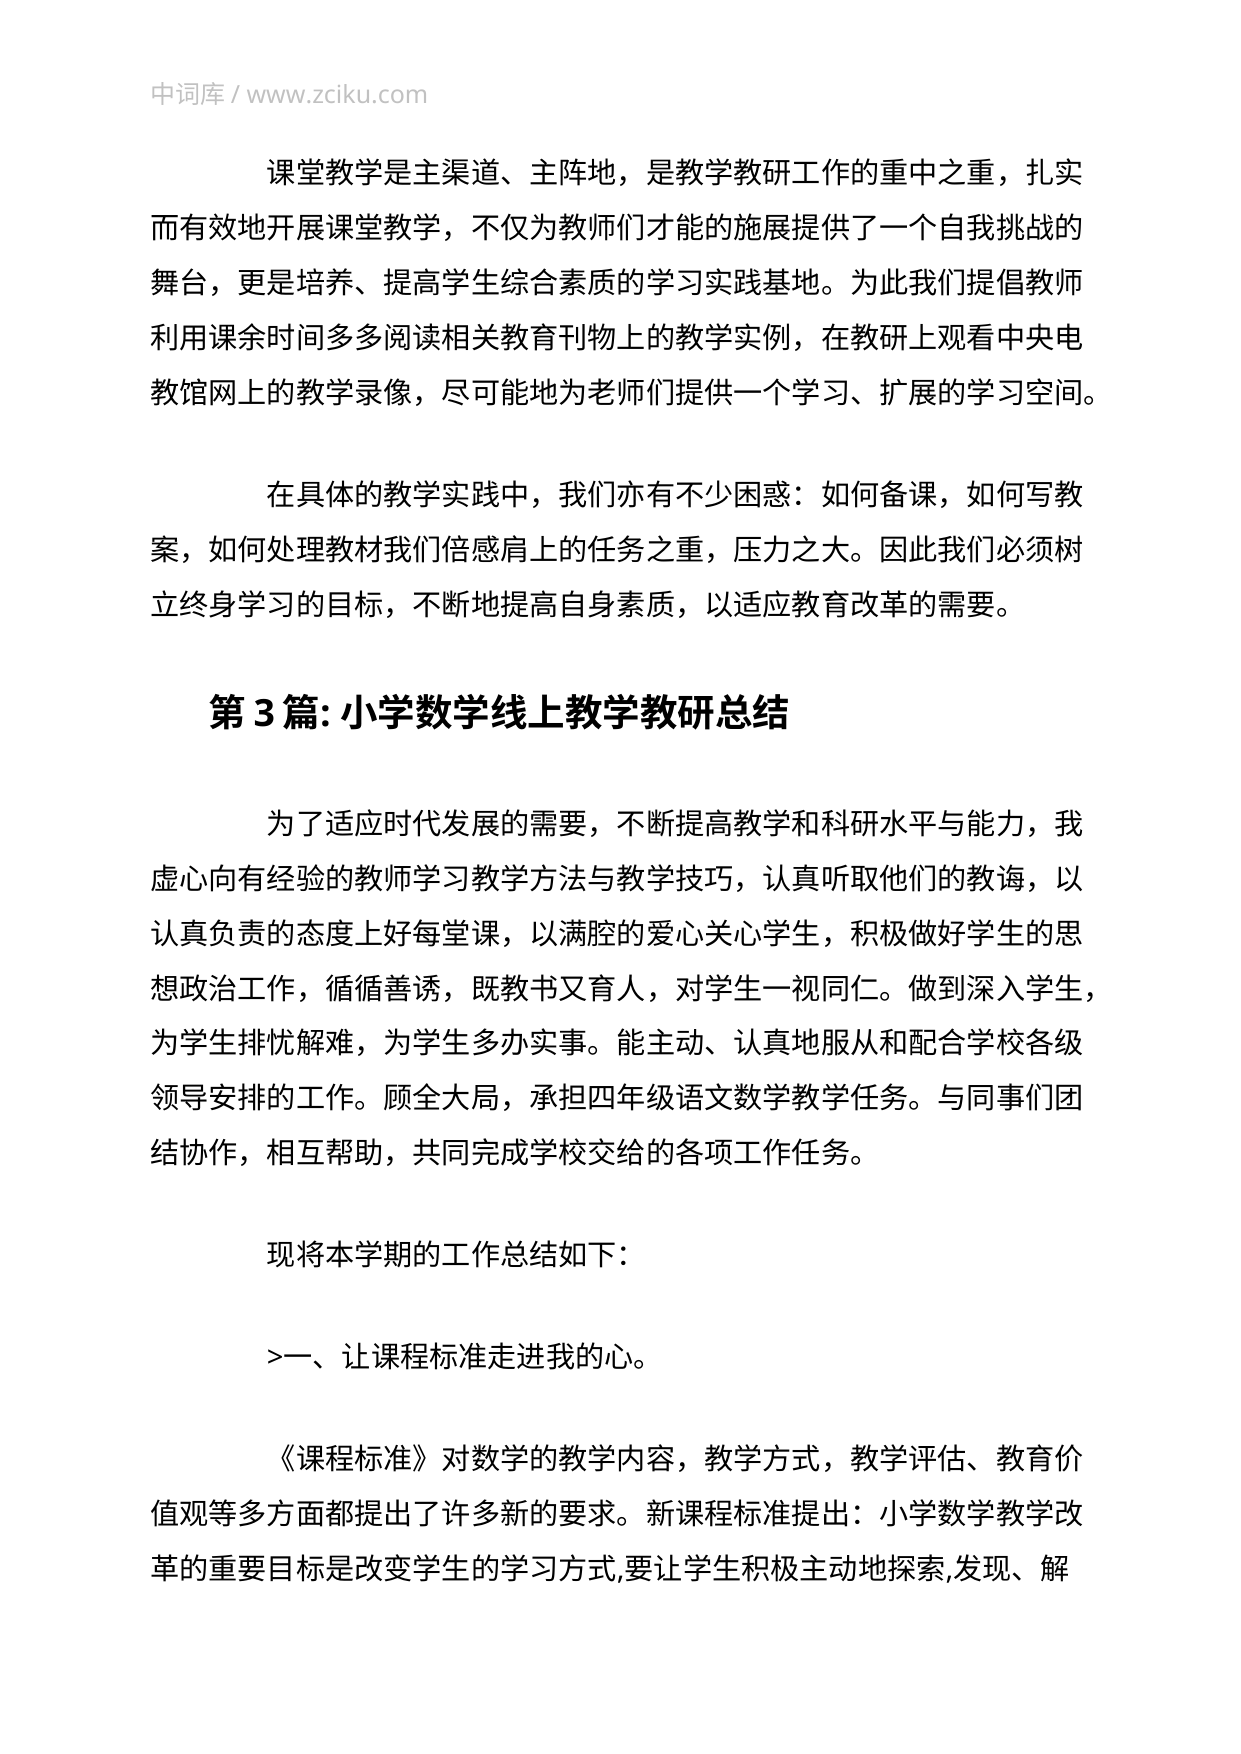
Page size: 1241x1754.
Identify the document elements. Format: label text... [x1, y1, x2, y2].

text 课堂教学是主渠道、主阵地，是教学教研工作的重中之重，扎实而有效地开展课堂教学，不仅为教师们才能的施展提供了一个自我挑战的舞台，更是培养、提高学生综合素质的学习实践基地。为此我们提倡教师利用课余时间多多阅读相关教育刊物上的教学实例，在教研上观看中央电教馆网上的教学录像，尽可能地为老师们提供一个学习、扩展的学习空间。 [150, 150, 1090, 412]
text 第3篇: 小学数学线上教学教研总结 [150, 683, 1090, 737]
text 在具体的教学实践中，我们亦有不少困惑：如何备课，如何写教案，如何处理教材我们倍感肩上的任务之重，压力之大。因此我们必须树立终身学习的目标，不断地提高自身素质，以适应教育改革的需要。 [150, 471, 1090, 623]
text >一、让课程标准走进我的心。 [150, 1333, 1090, 1376]
text 为了适应时代发展的需要，不断提高教学和科研水平与能力，我虚心向有经验的教师学习教学方法与教学技巧，认真听取他们的教诲，以认真负责的态度上好每堂课，以满腔的爱心关心学生，积极做好学生的思想政治工作，循循善诱，既教书又育人，对学生一视同仁。做到深入学生，为学生排忧解难，为学生多办实事。能主动、认真地服从和配合学校各级领导安排的工作。顾全大局，承担四年级语文数学教学任务。与同事们团结协作，相互帮助，共同完成学校交给的各项工作任务。 [150, 801, 1090, 1172]
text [150, 1435, 1090, 1588]
text 现将本学期的工作总结如下： [150, 1232, 1090, 1274]
